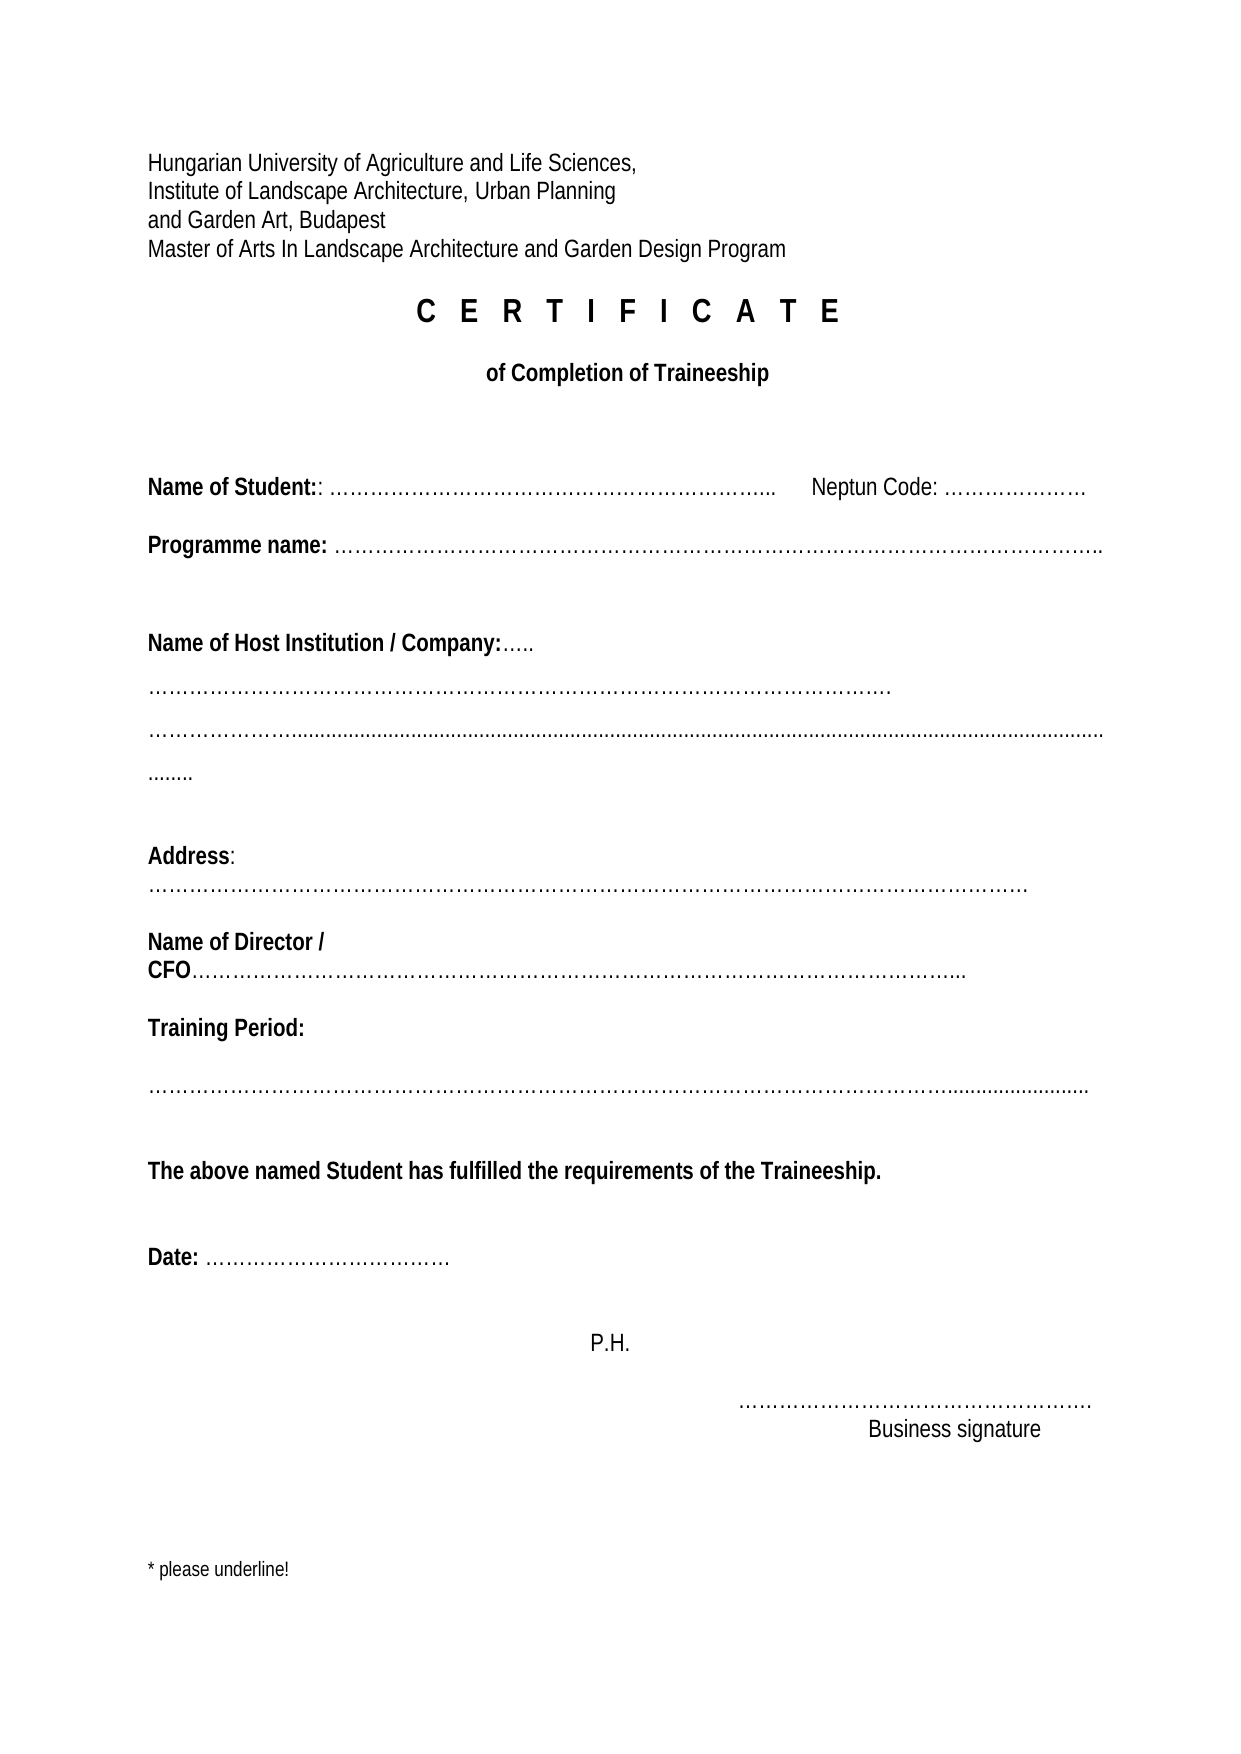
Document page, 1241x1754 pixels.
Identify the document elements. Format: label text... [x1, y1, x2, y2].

text of Completion of Traineeship [148, 358, 1107, 386]
text Name of Student:: ………………………………………………………... Neptun Code: ………………… [148, 472, 1107, 501]
text Programme name: ………………………………………………………………………………………………….. [148, 529, 1107, 558]
text Name of Host Institution / Company:…..……………………………………………………………………………………………….…………………....................................................................................................................................................... [148, 628, 1107, 785]
text Address: ………………………………………………………………………………………………………………… [148, 841, 1107, 898]
text ……………………………………………. [148, 1385, 1107, 1414]
text The above named Student has fulfilled the requirements of the Traineeship. [148, 1156, 1107, 1184]
text Training Period: [148, 1013, 1107, 1041]
text Business signature [148, 1414, 1107, 1442]
text Master of Arts In Landscape Architecture and Garden Design Program [148, 233, 1107, 262]
text * please underline! [148, 1557, 1107, 1581]
text Hungarian University of Agriculture and Life Sciences, [148, 148, 1107, 176]
text and Garden Art, Budapest [148, 205, 1107, 233]
text Date: ……………………………… [148, 1242, 1107, 1271]
text Name of Director / CFO…………………………………………………………………………………………………... [148, 927, 1107, 984]
text ………………………………………………………………………………………………………......................... [148, 1070, 1107, 1099]
text C E R T I F I C A T E [148, 291, 1107, 329]
text P.H. [148, 1328, 1107, 1356]
text Institute of Landscape Architecture, Urban Planning [148, 176, 1107, 205]
